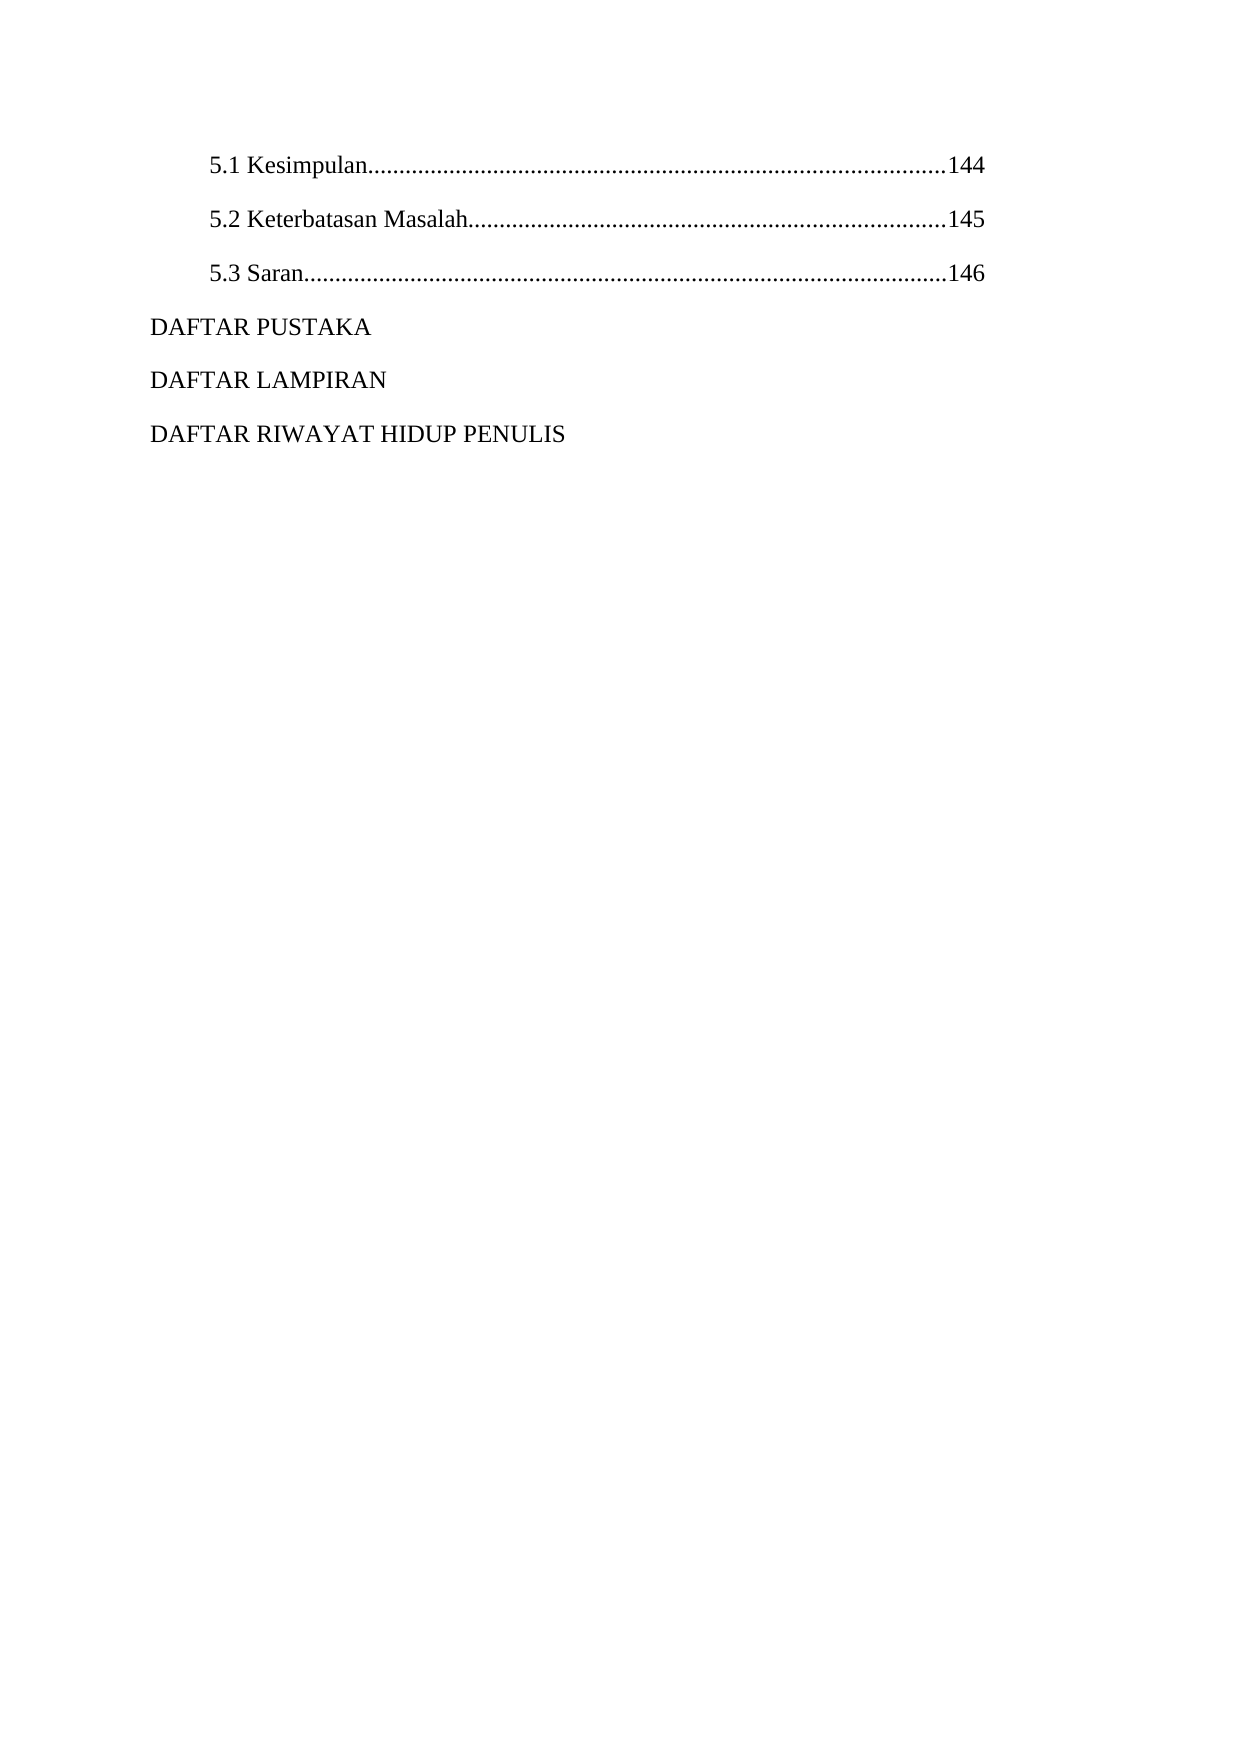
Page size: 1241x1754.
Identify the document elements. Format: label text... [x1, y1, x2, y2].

text 5.2 Keterbatasan Masalah 145 [150, 204, 1090, 233]
text DAFTAR LAMPIRAN [150, 365, 1090, 394]
text 5.1 Kesimpulan 144 [150, 150, 1090, 179]
text 5.3 Saran 146 [150, 258, 1090, 286]
text DAFTAR RIWAYAT HIDUP PENULIS [150, 419, 1090, 448]
text DAFTAR PUSTAKA [150, 312, 1090, 340]
